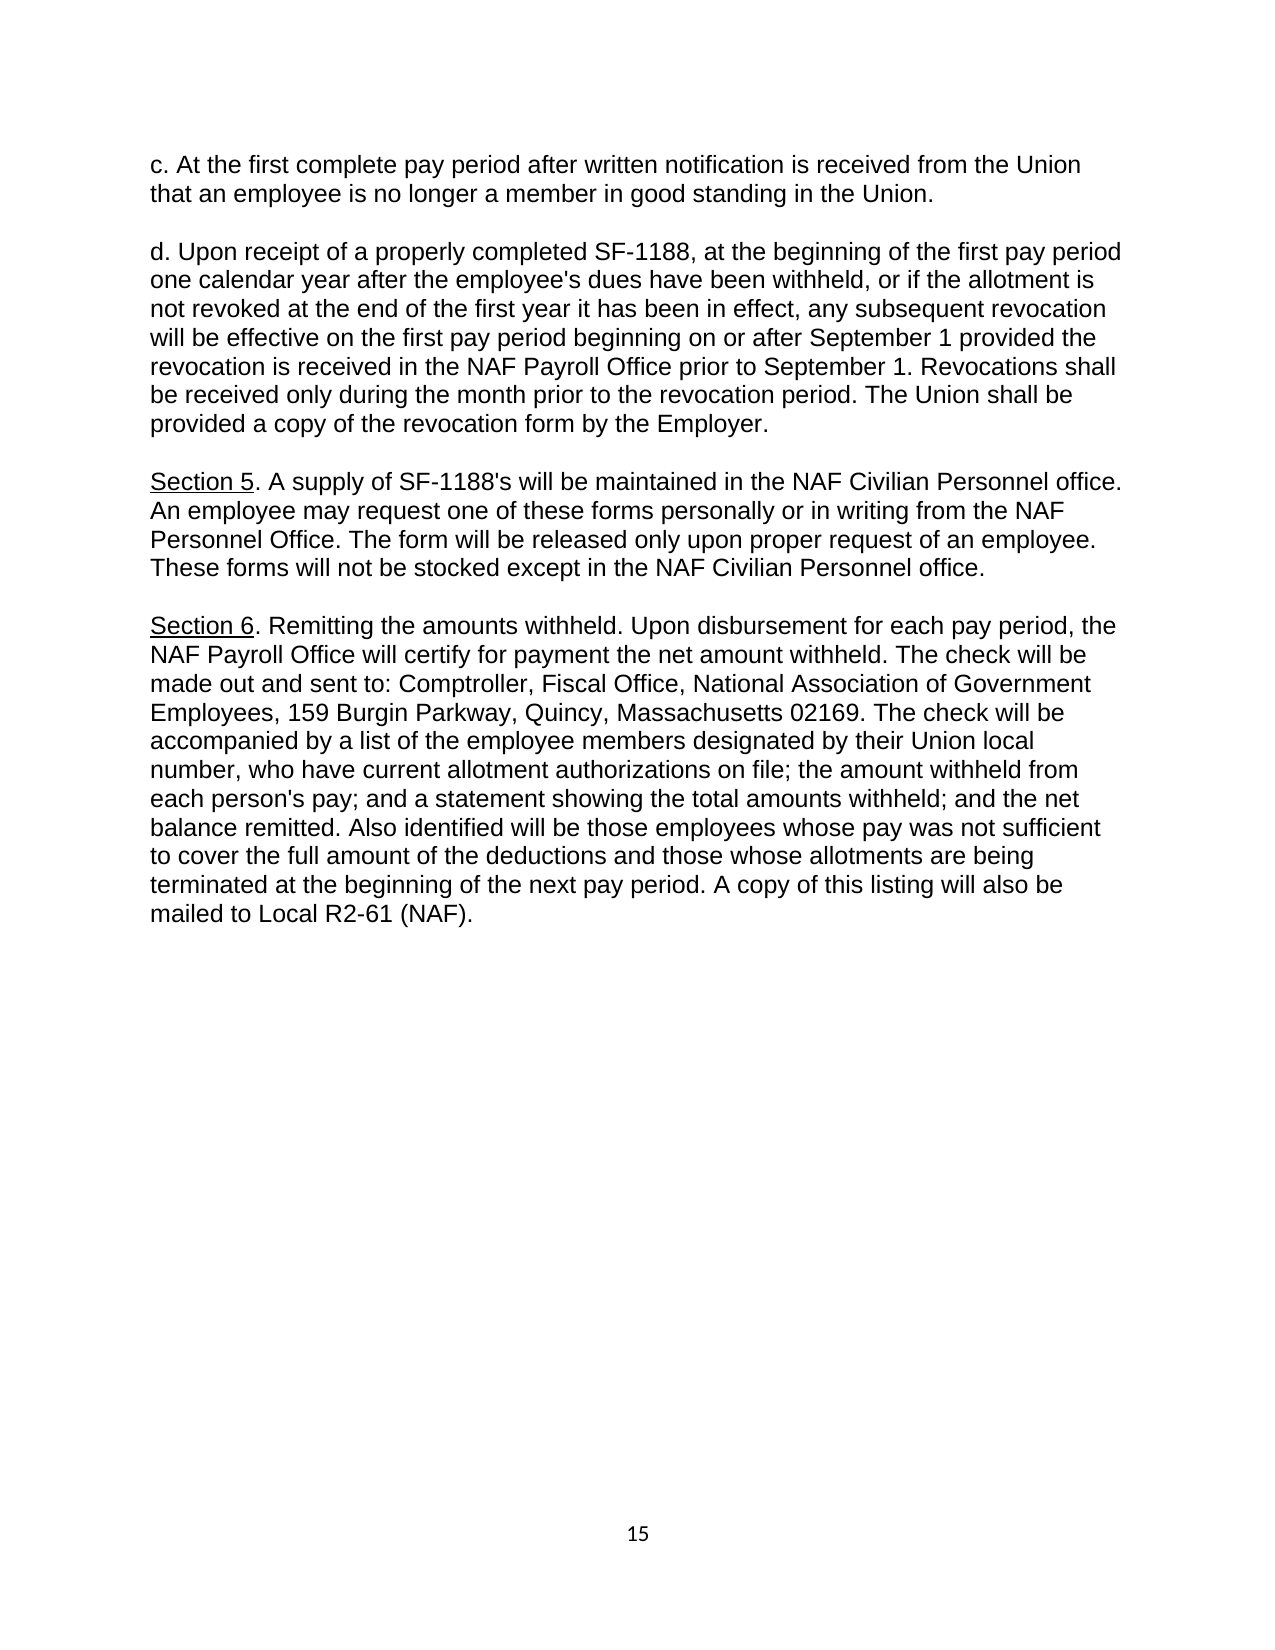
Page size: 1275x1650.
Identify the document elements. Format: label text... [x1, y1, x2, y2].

text c. At the first complete pay period after written notification is received from the Union that an employee is no longer a member in good standing in the Union. [150, 150, 1125, 207]
text Section 6. Remitting the amounts withheld. Upon disbursement for each pay period, the NAF Payroll Office will certify for payment the net amount withheld. The check will be made out and sent to: Comptroller, Fiscal Office, National Association of Government Employees, 159 Burgin Parkway, Quincy, Massachusetts 02169. The check will be accompanied by a list of the employee members designated by their Union local number, who have current allotment authorizations on file; the amount withheld from each person's pay; and a statement showing the total amounts withheld; and the net balance remitted. Also identified will be those employees whose pay was not sufficient to cover the full amount of the deductions and those whose allotments are being terminated at the beginning of the next pay period. A copy of this listing will also be mailed to Local R2-61 (NAF). [150, 611, 1125, 927]
text Section 5. A supply of SF-1188's will be maintained in the NAF Civilian Personnel office. An employee may request one of these forms personally or in writing from the NAF Personnel Office. The form will be released only upon proper request of an employee. These forms will not be stocked except in the NAF Civilian Personnel office. [150, 467, 1125, 582]
text d. Upon receipt of a properly completed SF-1188, at the beginning of the first pay period one calendar year after the employee's dues have been withheld, or if the allotment is not revoked at the end of the first year it has been in effect, any subsequent revocation will be effective on the first pay period beginning on or after September 1 provided the revocation is received in the NAF Payroll Office prior to September 1. Revocations shall be received only during the month prior to the revocation period. The Union shall be provided a copy of the revocation form by the Employer. [150, 237, 1125, 438]
